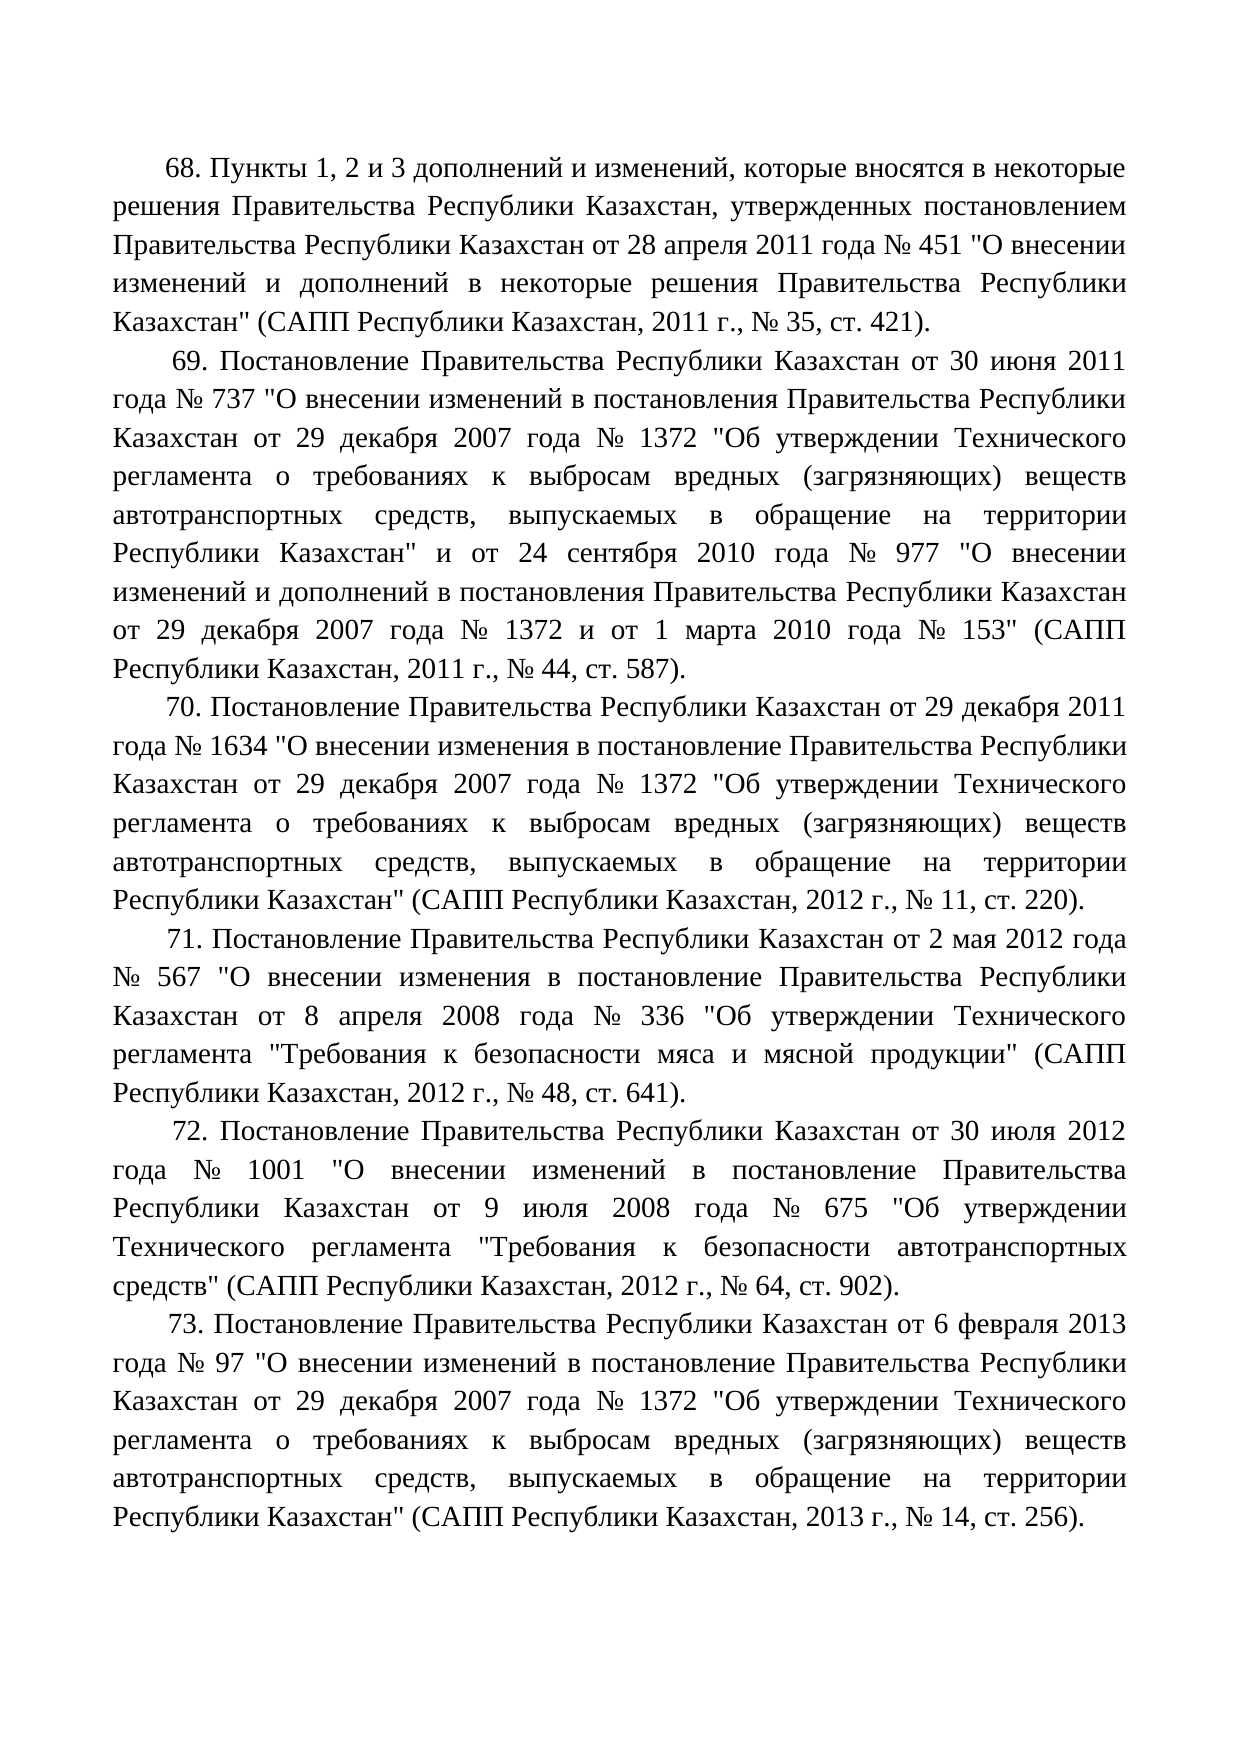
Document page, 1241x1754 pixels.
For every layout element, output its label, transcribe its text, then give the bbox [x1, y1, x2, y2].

text 73. Постановление Правительства Республики Казахстан от 6 февраля 2013 года № 97 "О внесении изменений в постановление Правительства Республики Казахстан от 29 декабря 2007 года № 1372 "Об утверждении Технического регламента о требованиях к выбросам вредных (загрязняющих) веществ автотранспортных средств, выпускаемых в обращение на территории Республики Казахстан" (САПП Республики Казахстан, 2013 г., № 14, ст. 256). [112, 1306, 1128, 1532]
text 71. Постановление Правительства Республики Казахстан от 2 мая 2012 года № 567 "О внесении изменения в постановление Правительства Республики Казахстан от 8 апреля 2008 года № 336 "Об утверждении Технического регламента "Требования к безопасности мяса и мясной продукции" (САПП Республики Казахстан, 2012 г., № 48, ст. 641). [112, 921, 1128, 1108]
text 70. Постановление Правительства Республики Казахстан от 29 декабря 2011 года № 1634 "О внесении изменения в постановление Правительства Республики Казахстан от 29 декабря 2007 года № 1372 "Об утверждении Технического регламента о требованиях к выбросам вредных (загрязняющих) веществ автотранспортных средств, выпускаемых в обращение на территории Республики Казахстан" (САПП Республики Казахстан, 2012 г., № 11, ст. 220). [112, 689, 1128, 916]
text 68. Пункты 1, 2 и 3 дополнений и изменений, которые вносятся в некоторые решения Правительства Республики Казахстан, утвержденных постановлением Правительства Республики Казахстан от 28 апреля 2011 года № 451 "О внесении изменений и дополнений в некоторые решения Правительства Республики Казахстан" (САПП Республики Казахстан, 2011 г., № 35, ст. 421). [112, 150, 1128, 338]
text 69. Постановление Правительства Республики Казахстан от 30 июня 2011 года № 737 "О внесении изменений в постановления Правительства Республики Казахстан от 29 декабря 2007 года № 1372 "Об утверждении Технического регламента о требованиях к выбросам вредных (загрязняющих) веществ автотранспортных средств, выпускаемых в обращение на территории Республики Казахстан" и от 24 сентября 2010 года № 977 "О внесении изменений и дополнений в постановления Правительства Республики Казахстан от 29 декабря 2007 года № 1372 и от 1 марта 2010 года № 153" (САПП Республики Казахстан, 2011 г., № 44, ст. 587). [112, 343, 1128, 684]
text 72. Постановление Правительства Республики Казахстан от 30 июля 2012 года № 1001 "О внесении изменений в постановление Правительства Республики Казахстан от 9 июля 2008 года № 675 "Об утверждении Технического регламента "Требования к безопасности автотранспортных средств" (САПП Республики Казахстан, 2012 г., № 64, ст. 902). [112, 1113, 1128, 1301]
